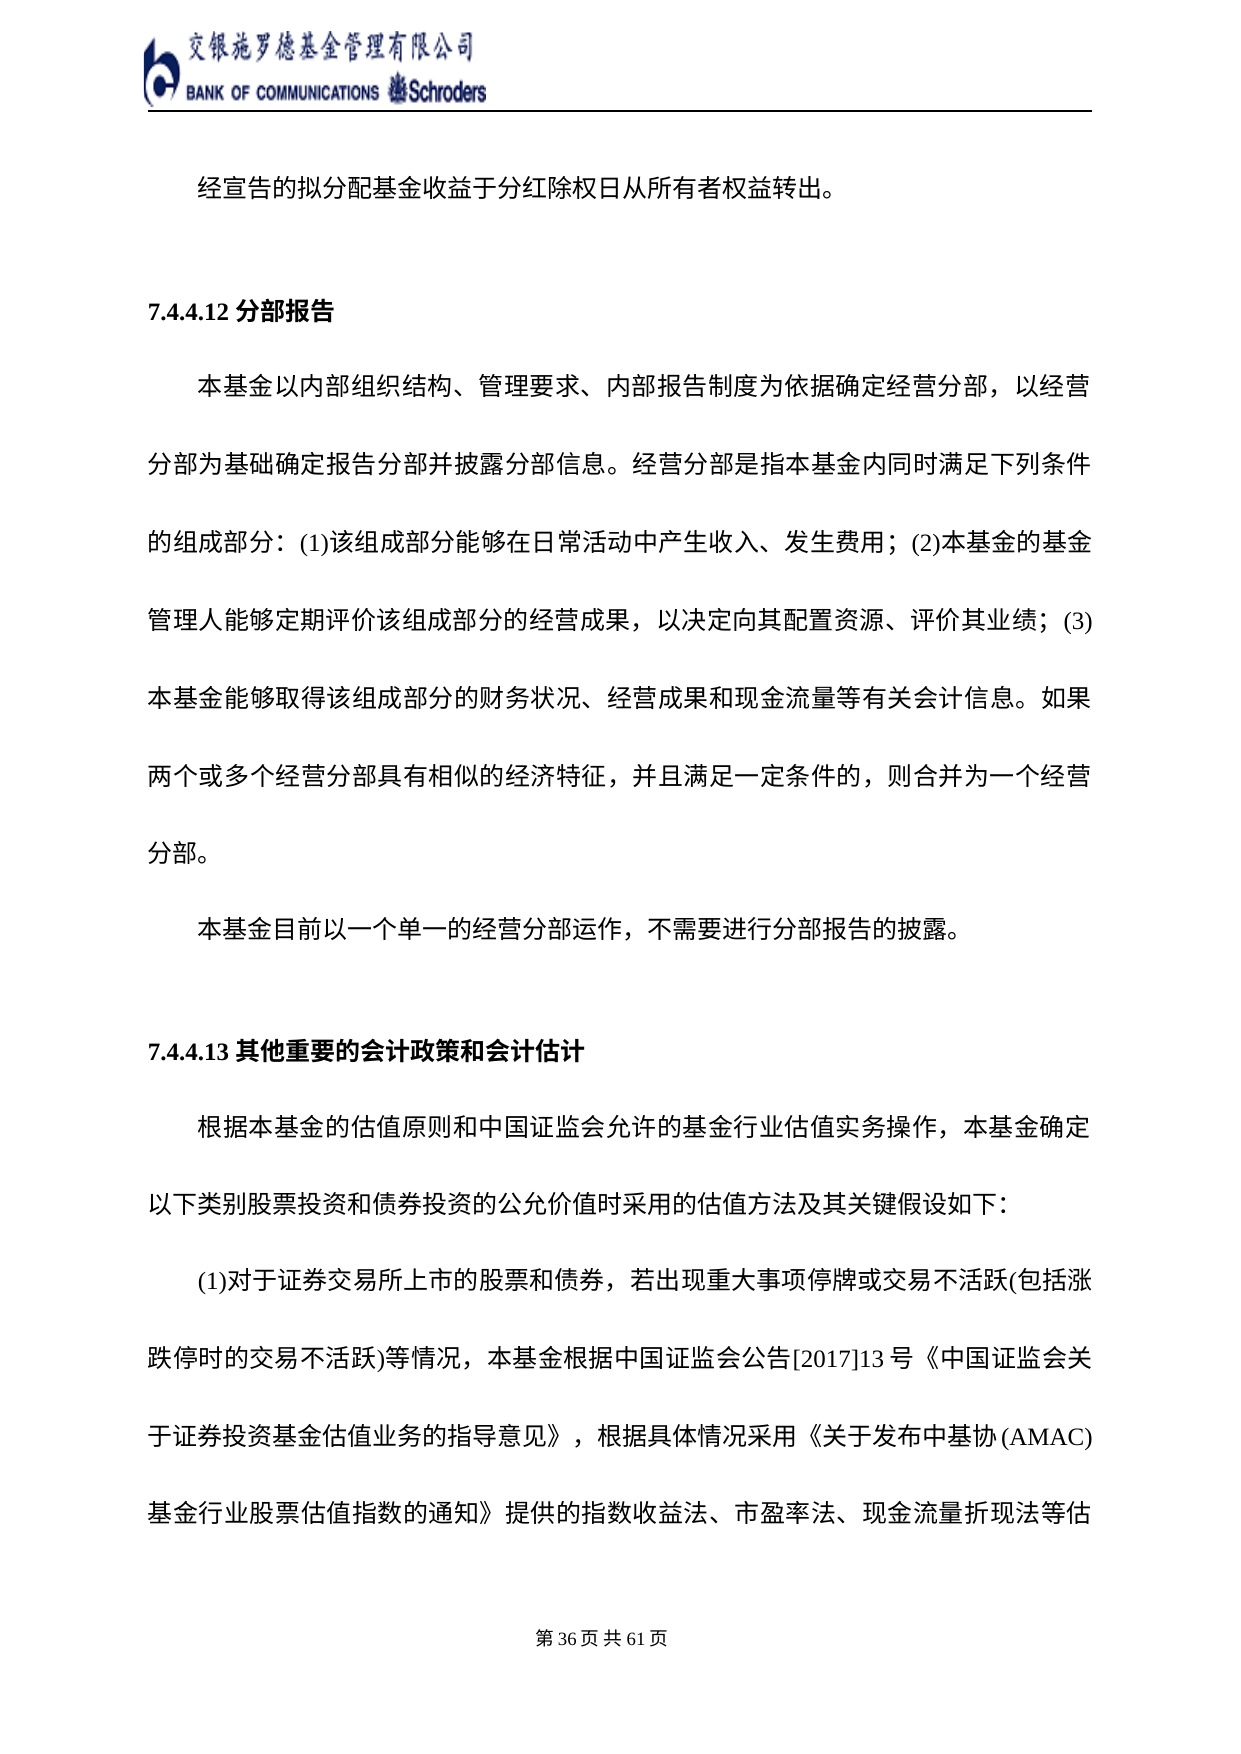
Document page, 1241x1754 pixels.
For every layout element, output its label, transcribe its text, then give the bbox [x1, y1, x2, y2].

picture [143, 31, 486, 107]
subtitle 7.4.4.12 分部报告 [148, 277, 1092, 342]
text 本基金目前以一个单一的经营分部运作，不需要进行分部报告的披露。 [148, 895, 1092, 960]
text 本基金以内部组织结构、管理要求、内部报告制度为依据确定经营分部，以经营分部为基础确定报告分部并披露分部信息。经营分部是指本基金内同时满足下列条件的组成部分：(1)该组成部分能够在日常活动中产生收入、发生费用；(2)本基金的基金管理人能够定期评价该组成部分的经营成果，以决定向其配置资源、评价其业绩；(3)本基金能够取得该组成部分的财务状况、经营成果和现金流量等有关会计信息。如果两个或多个经营分部具有相似的经济特征，并且满足一定条件的，则合并为一个经营分部。 [148, 352, 1092, 884]
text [148, 1246, 1092, 1544]
text 根据本基金的估值原则和中国证监会允许的基金行业估值实务操作，本基金确定以下类别股票投资和债券投资的公允价值时采用的估值方法及其关键假设如下： [148, 1093, 1092, 1236]
text 经宣告的拟分配基金收益于分红除权日从所有者权益转出。 [148, 154, 1092, 219]
subtitle 7.4.4.13 其他重要的会计政策和会计估计 [148, 1017, 1092, 1082]
